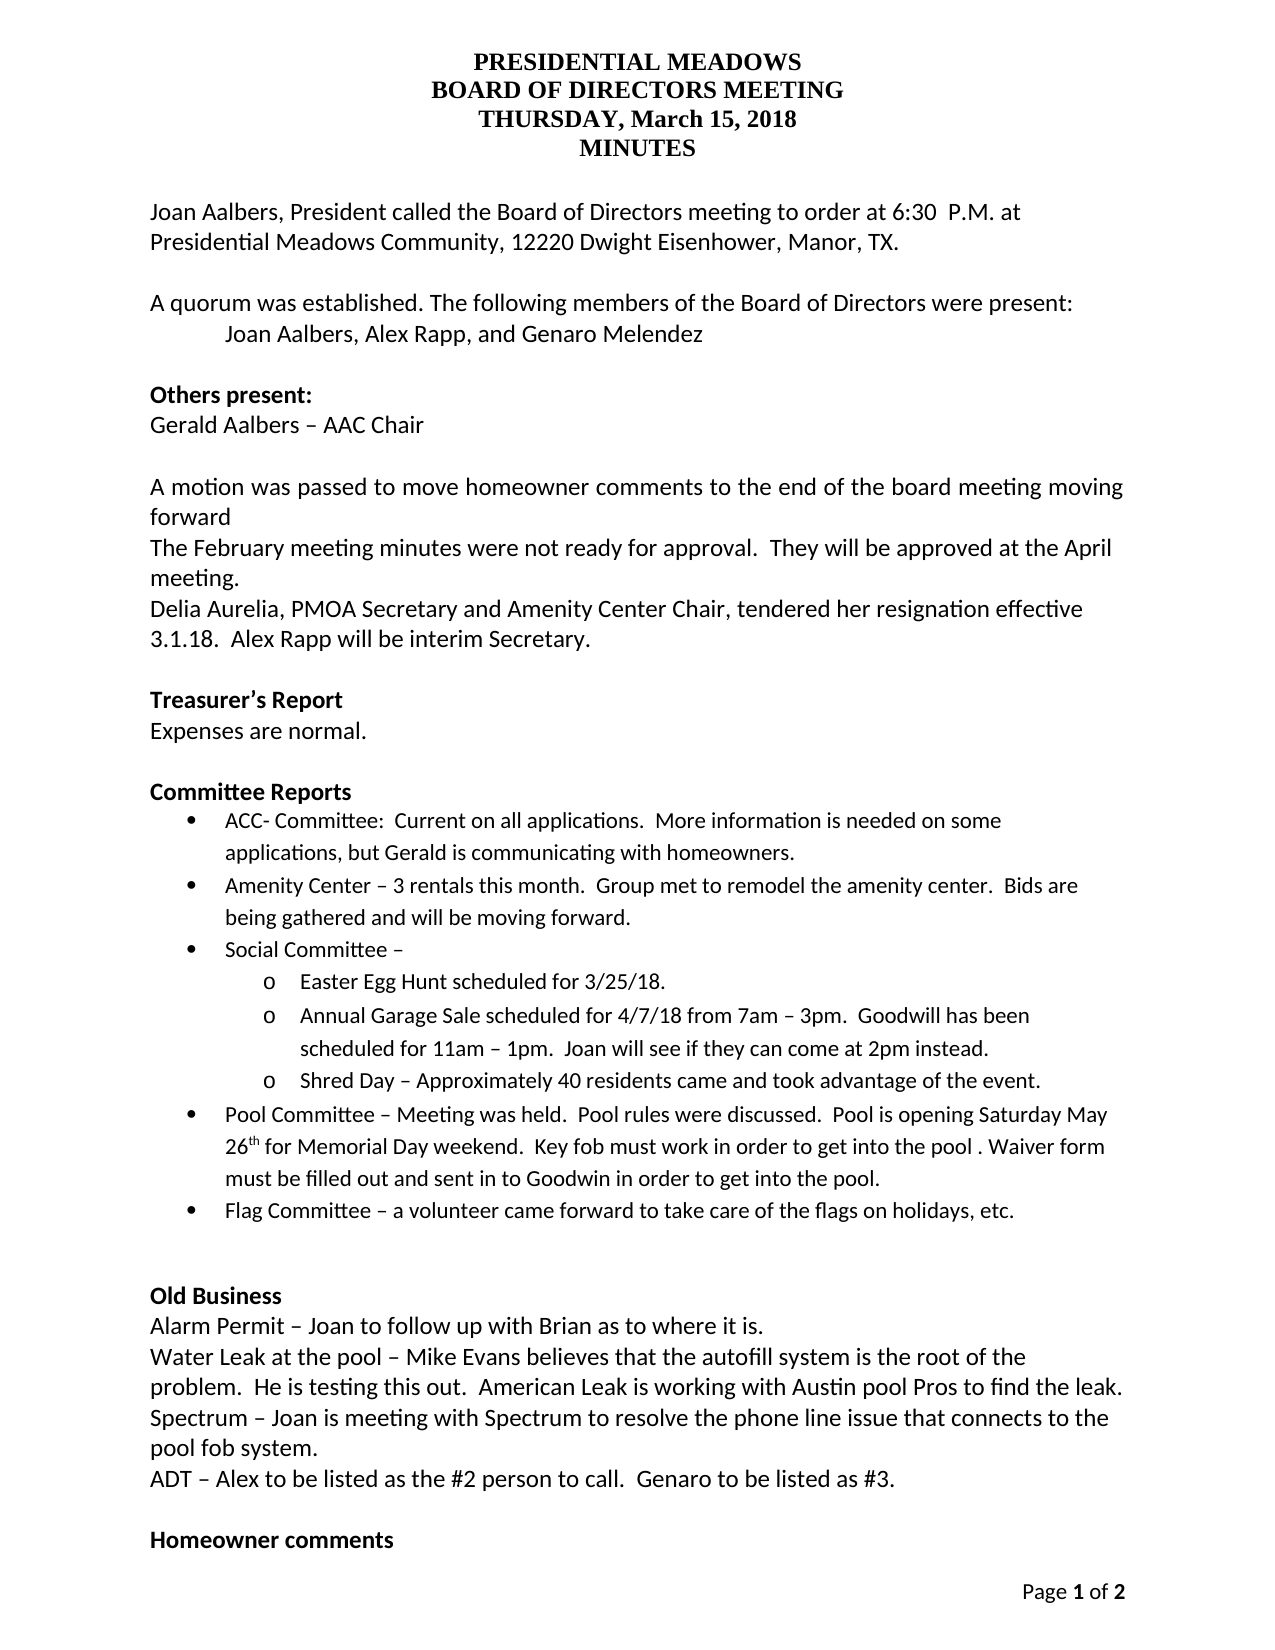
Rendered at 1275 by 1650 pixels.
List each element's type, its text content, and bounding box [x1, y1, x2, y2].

list Social Committee – [187, 935, 1125, 963]
text Expenses are normal. [150, 715, 1125, 745]
list Amenity Center – 3 rentals this month. Group met to remodel the amenity center. Bids are being gathered and will be moving forward. [187, 871, 1125, 931]
list ACC- Committee: Current on all applications. More information is needed on some applications, but Gerald is communicating with homeowners. [187, 806, 1125, 867]
text A quorum was established. The following members of the Board of Directors were present: [150, 287, 1125, 318]
text Water Leak at the pool – Mike Evans believes that the autofill system is the root of the problem. He is testing this out. American Leak is working with Austin pool Pros to find the leak. [150, 1341, 1125, 1402]
text Joan Aalbers, President called the Board of Directors meeting to order at 6:30 P.M. at Presidential Meadows Community, 12220 Dwight Eisenhower, Manor, TX. [150, 196, 1125, 257]
text Spectrum – Joan is meeting with Spectrum to resolve the phone line issue that connects to the pool fob system. [150, 1402, 1125, 1463]
text ADT – Alex to be listed as the #2 person to call. Genaro to be listed as #3. [150, 1463, 1125, 1494]
text Others present: [150, 379, 1125, 409]
subtitle Treasurer’s Report [150, 684, 1125, 715]
subtitle A motion was passed to move homeowner comments to the end of the board meeting moving forward [150, 471, 1125, 532]
list Annual Garage Sale scheduled for 4/7/18 from 7am – 3pm. Goodwill has been scheduled for 11am – 1pm. Joan will see if they can come at 2pm instead. [262, 1001, 1125, 1062]
text Homeowner comments [150, 1524, 1125, 1555]
list Shred Day – Approximately 40 residents came and took advantage of the event. [262, 1066, 1125, 1096]
text Gerald Aalbers – AAC Chair [150, 409, 1125, 440]
text Old Business [150, 1280, 1125, 1311]
text Committee Reports [150, 776, 1125, 806]
text Delia Aurelia, PMOA Secretary and Amenity Center Chair, tendered her resignation effective 3.1.18. Alex Rapp will be interim Secretary. [150, 593, 1125, 654]
list Pool Committee – Meeting was held. Pool rules were discussed. Pool is opening Saturday May 26th for Memorial Day weekend. Key fob must work in order to get into the pool . Waiver form must be filled out and sent in to Goodwin in order to get into the pool. [187, 1100, 1125, 1192]
text Joan Aalbers, Alex Rapp, and Genaro Melendez [150, 318, 1125, 348]
text The February meeting minutes were not ready for approval. They will be approved at the April meeting. [150, 532, 1125, 593]
list Easter Egg Hunt scheduled for 3/25/18. [262, 967, 1125, 996]
text Alarm Permit – Joan to follow up with Brian as to where it is. [150, 1311, 1125, 1341]
list Flag Committee – a volunteer came forward to take care of the flags on holidays, etc. [187, 1196, 1125, 1224]
